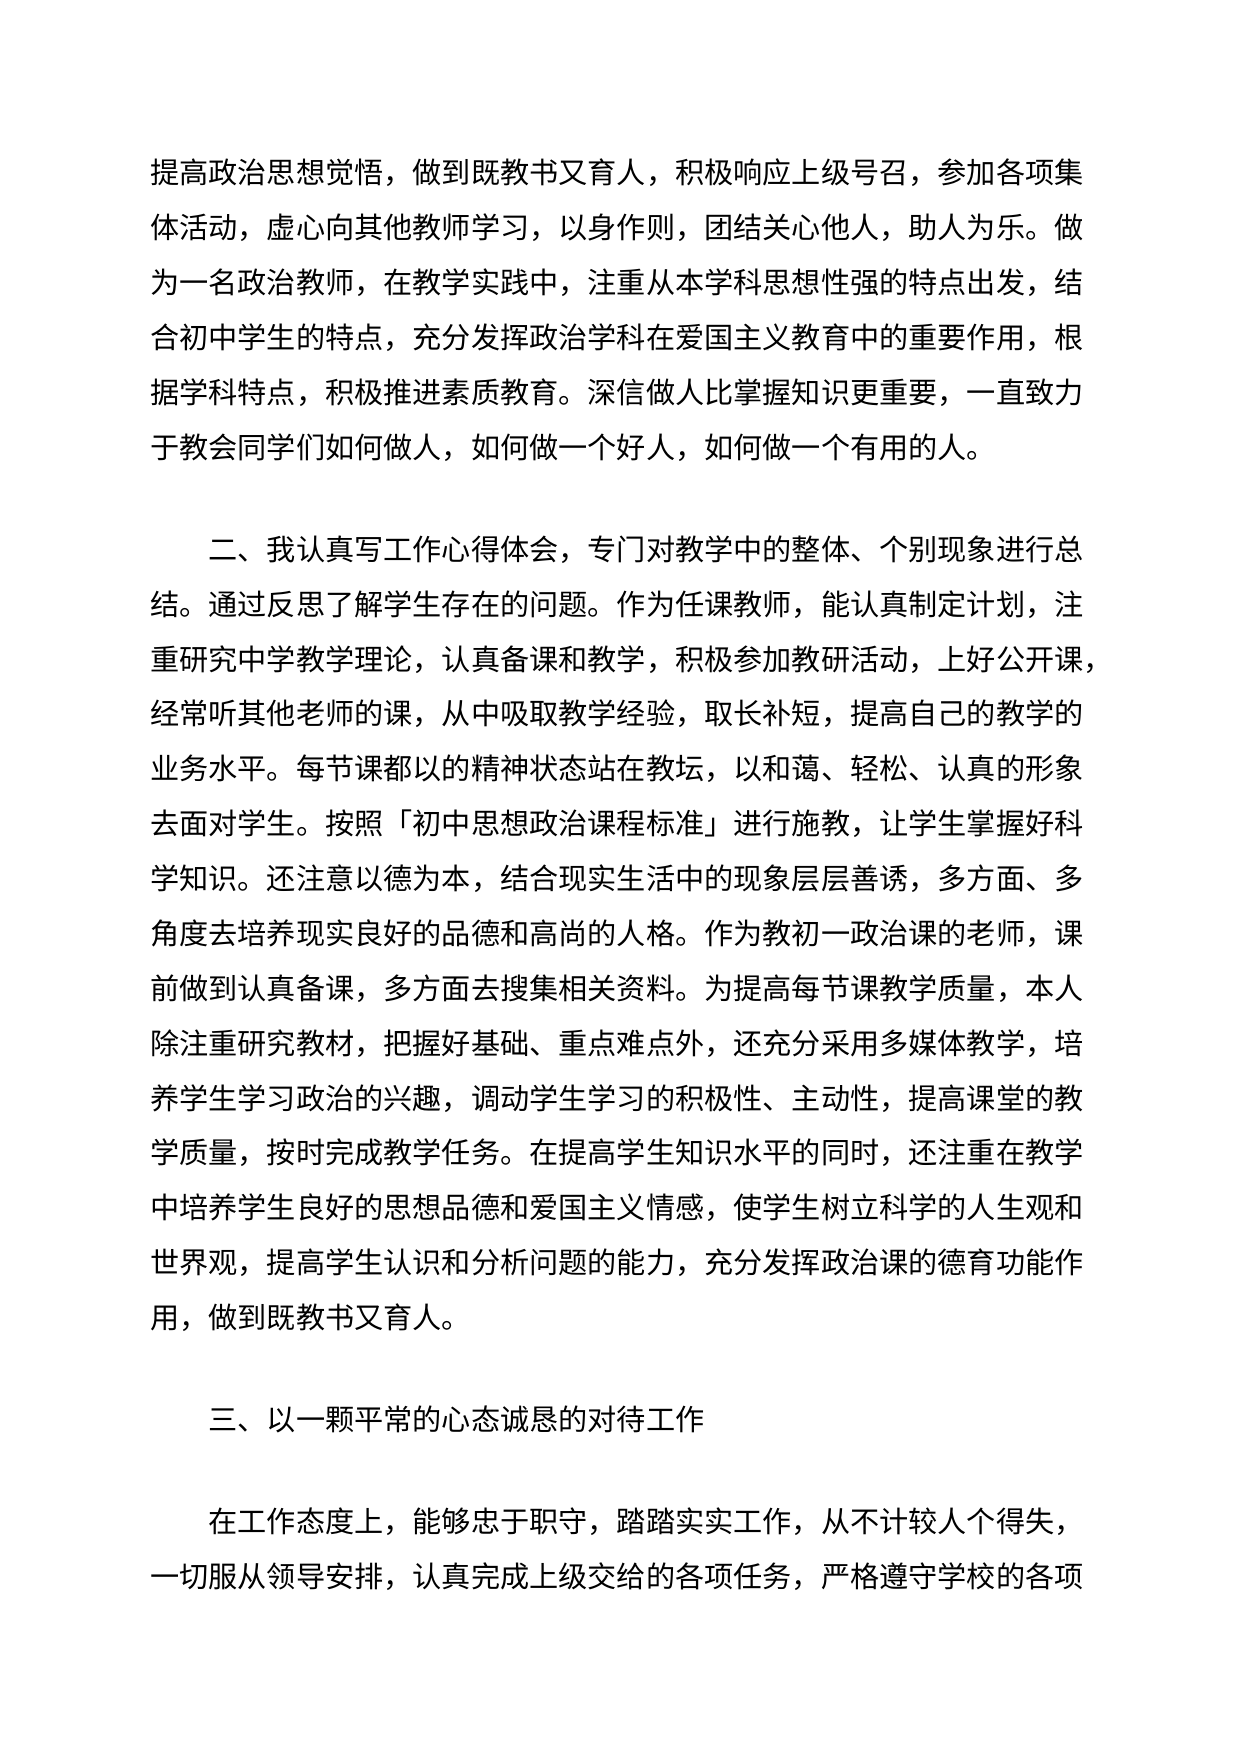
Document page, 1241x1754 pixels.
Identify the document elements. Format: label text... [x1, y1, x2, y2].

text 二、我认真写工作心得体会，专门对教学中的整体、个别现象进行总结。通过反思了解学生存在的问题。作为任课教师，能认真制定计划，注重研究中学教学理论，认真备课和教学，积极参加教研活动，上好公开课，经常听其他老师的课，从中吸取教学经验，取长补短，提高自己的教学的业务水平。每节课都以的精神状态站在教坛，以和蔼、轻松、认真的形象去面对学生。按照「初中思想政治课程标准」进行施教，让学生掌握好科学知识。还注意以德为本，结合现实生活中的现象层层善诱，多方面、多角度去培养现实良好的品德和高尚的人格。作为教初一政治课的老师，课前做到认真备课，多方面去搜集相关资料。为提高每节课教学质量，本人除注重研究教材，把握好基础、重点难点外，还充分采用多媒体教学，培养学生学习政治的兴趣，调动学生学习的积极性、主动性，提高课堂的教学质量，按时完成教学任务。在提高学生知识水平的同时，还注重在教学中培养学生良好的思想品德和爱国主义情感，使学生树立科学的人生观和世界观，提高学生认识和分析问题的能力，充分发挥政治课的德育功能作用，做到既教书又育人。 [150, 526, 1090, 1337]
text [150, 1498, 1090, 1596]
text 三、以一颗平常的心态诚恳的对待工作 [150, 1397, 1090, 1439]
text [150, 150, 1090, 467]
